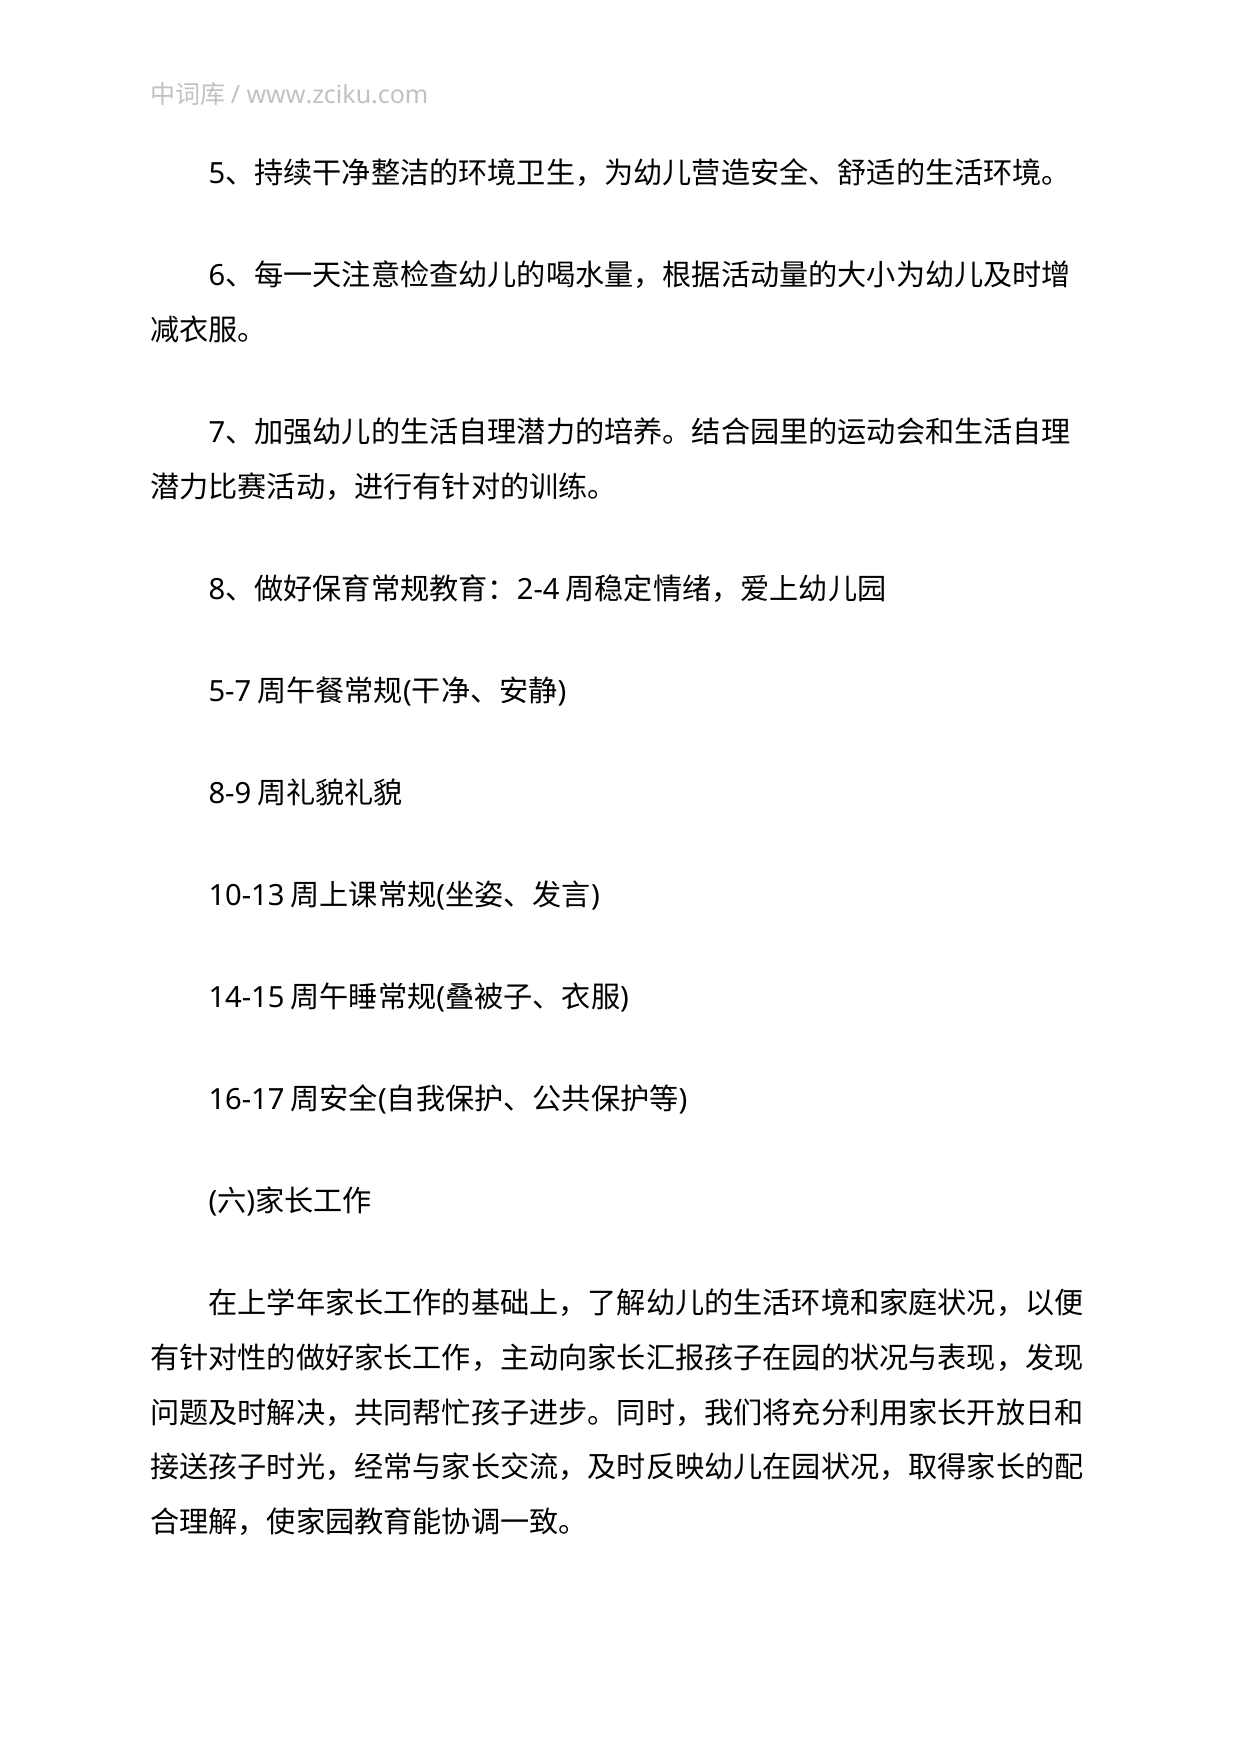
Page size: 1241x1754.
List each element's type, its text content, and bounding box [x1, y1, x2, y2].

text 在上学年家长工作的基础上，了解幼儿的生活环境和家庭状况，以便有针对性的做好家长工作，主动向家长汇报孩子在园的状况与表现，发现问题及时解决，共同帮忙孩子进步。同时，我们将充分利用家长开放日和接送孩子时光，经常与家长交流，及时反映幼儿在园状况，取得家长的配合理解，使家园教育能协调一致。 [150, 1279, 1090, 1541]
text (六)家长工作 [150, 1177, 1090, 1220]
text 5、持续干净整洁的环境卫生，为幼儿营造安全、舒适的生活环境。 [150, 150, 1090, 192]
text 16-17周安全(自我保护、公共保护等) [150, 1075, 1090, 1118]
text 8、做好保育常规教育：2-4周稳定情绪，爱上幼儿园 [150, 566, 1090, 608]
text 7、加强幼儿的生活自理潜力的培养。结合园里的运动会和生活自理潜力比赛活动，进行有针对的训练。 [150, 409, 1090, 506]
text 8-9周礼貌礼貌 [150, 769, 1090, 812]
text 14-15周午睡常规(叠被子、衣服) [150, 973, 1090, 1016]
text 5-7周午餐常规(干净、安静) [150, 667, 1090, 710]
text 10-13周上课常规(坐姿、发言) [150, 871, 1090, 914]
text 6、每一天注意检查幼儿的喝水量，根据活动量的大小为幼儿及时增减衣服。 [150, 252, 1090, 349]
